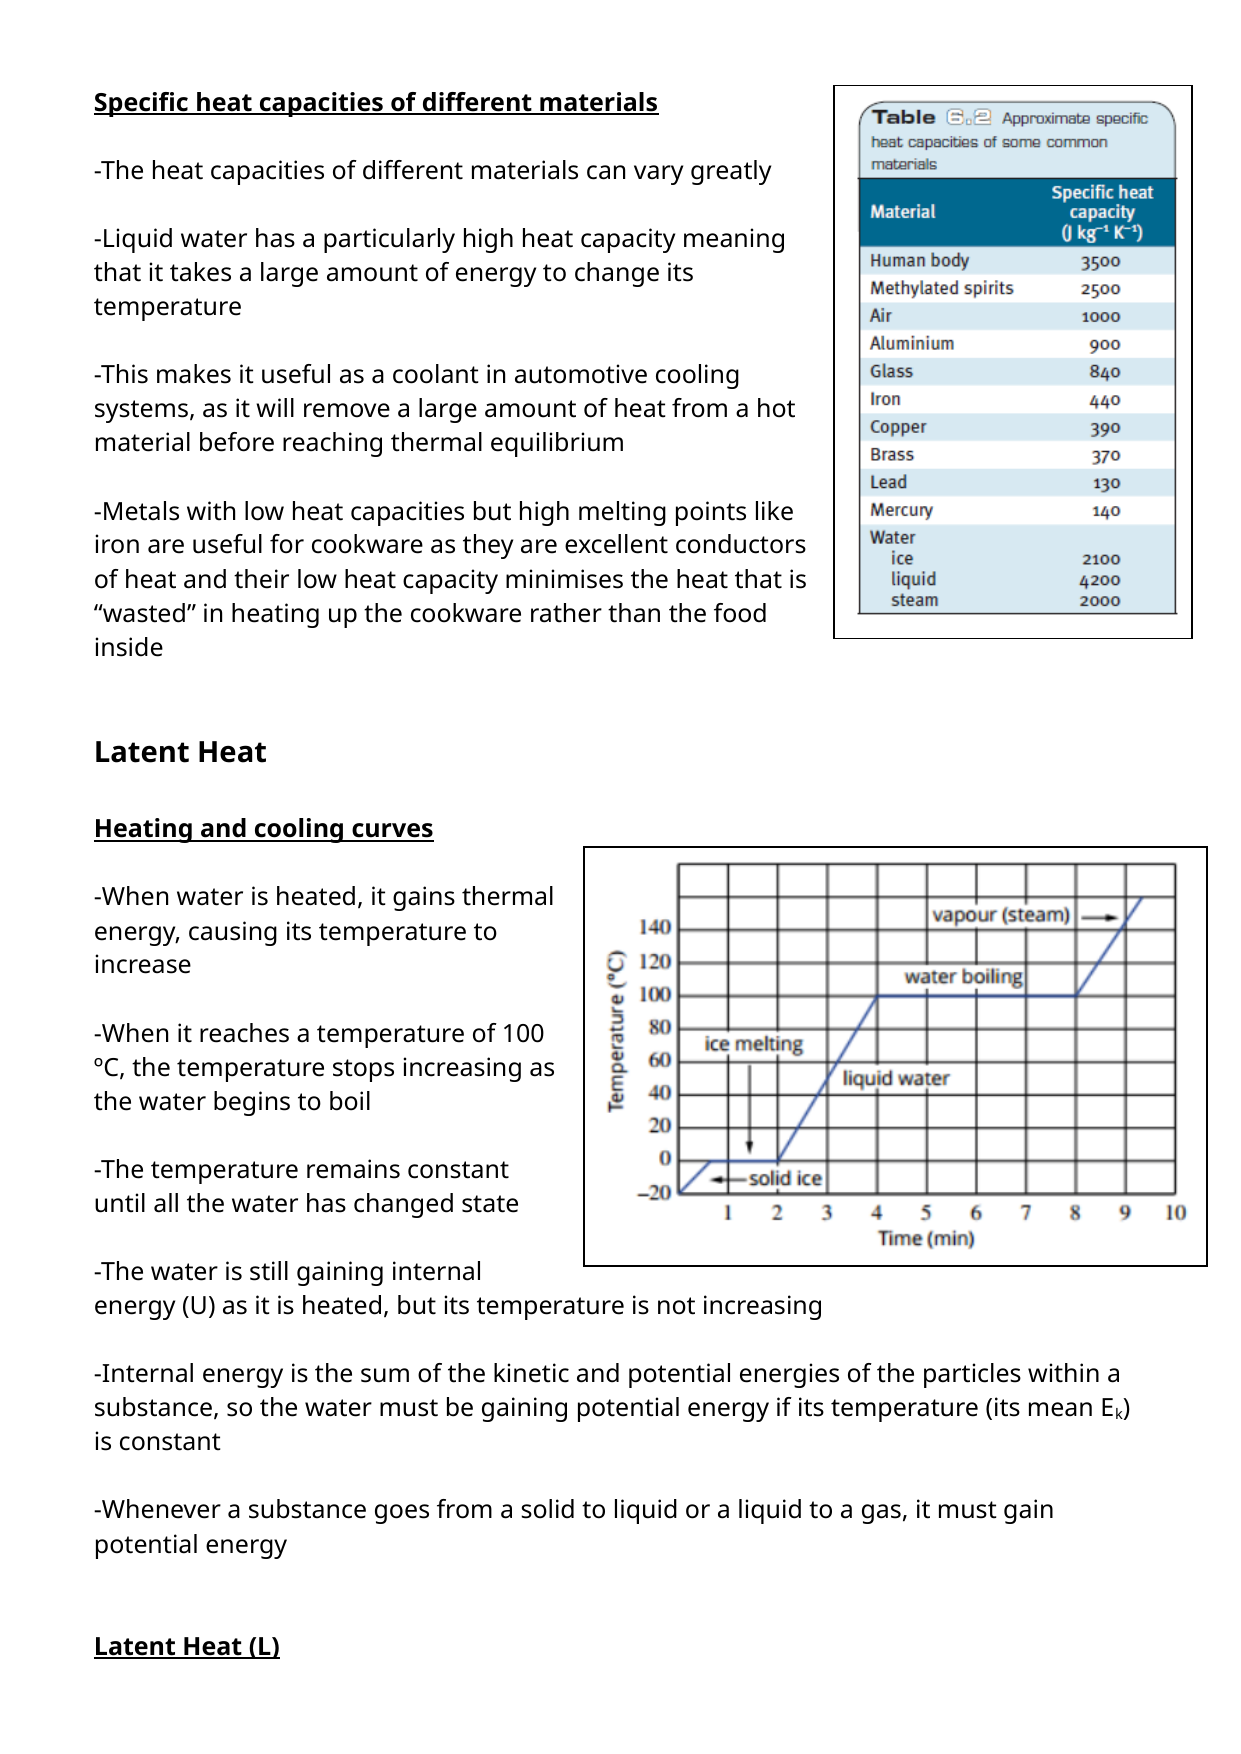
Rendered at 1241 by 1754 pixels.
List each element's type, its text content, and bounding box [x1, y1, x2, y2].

text -The water is still gaining internal energy (U) as it is heated, but its temperature is not increasing [94, 1254, 1153, 1322]
text -Metals with low heat capacities but high melting points like iron are useful for cookware as they are excellent conductors of heat and their low heat capacity minimises the heat that is “wasted” in heating up the cookware rather than the food inside [94, 493, 1153, 663]
text -The heat capacities of different materials can vary greatly [94, 152, 833, 187]
text Specific heat capacities of different materials [94, 84, 1153, 118]
text -The temperature remains constant until all the water has changed state [94, 1152, 583, 1220]
text -Internal energy is the sum of the kinetic and potential energies of the particles within a substance, so the water must be gaining potential energy if its temperature (its mean Ek) is constant [94, 1356, 1153, 1458]
text Heating and cooling curves [94, 811, 1153, 845]
text -When water is heated, it gains thermal energy, causing its temperature to increase [94, 879, 583, 981]
picture [598, 854, 1193, 1255]
text -Whenever a substance goes from a solid to liquid or a liquid to a gas, it must gain potential energy [94, 1492, 1153, 1560]
text -Liquid water has a particularly high heat capacity meaning that it takes a large amount of energy to change its temperature [94, 221, 833, 323]
text Latent Heat [94, 732, 1153, 771]
text -This makes it useful as a coolant in automotive cooling systems, as it will remove a large amount of heat from a hot material before reaching thermal equilibrium [94, 357, 833, 459]
text Latent Heat (L) [94, 1628, 1153, 1662]
text -When it reaches a temperature of 100 ºC, the temperature stops increasing as the water begins to boil [94, 1015, 583, 1117]
